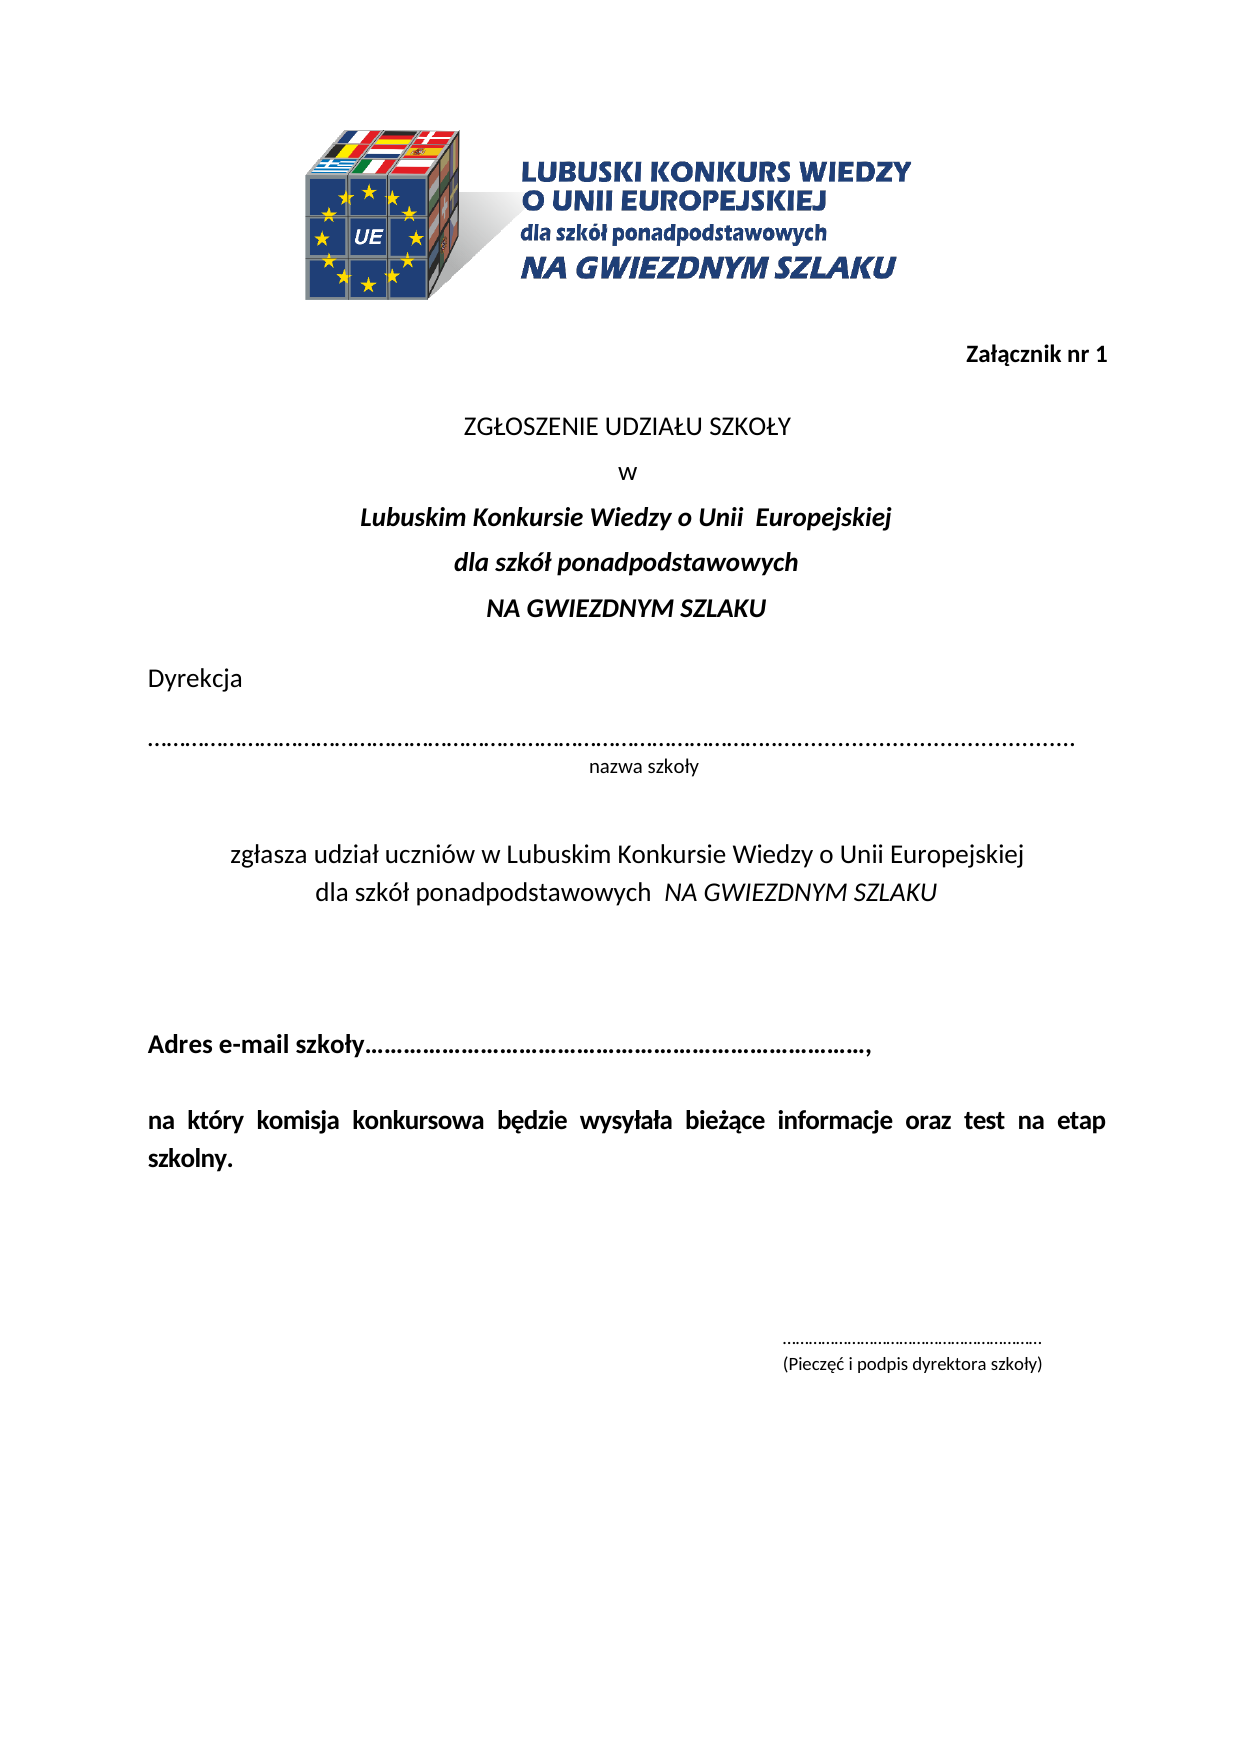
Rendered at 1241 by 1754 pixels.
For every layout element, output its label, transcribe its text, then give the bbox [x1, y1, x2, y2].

text dla szkół ponadpodstawowych [148, 546, 1107, 579]
text Adres e-mail szkoły……………………………………………………………………, [148, 1028, 1107, 1061]
list Załącznik nr 1 [223, 338, 1107, 369]
text NA GWIEZDNYM SZLAKU [148, 591, 1107, 624]
text na który komisja konkursowa będzie wysyłała bieżące informacje oraz test na etap szkolny. [148, 1103, 1107, 1174]
text ………………………………………………………………………………………..…......................................... [148, 720, 1107, 753]
list w [148, 454, 1107, 488]
text nazwa szkoły [148, 753, 1107, 779]
text dla szkół ponadpodstawowych NA GWIEZDNYM SZLAKU [148, 876, 1107, 908]
text …………………………………………………… [783, 1326, 1107, 1349]
text zgłasza udział uczniów w Lubuskim Konkursie Wiedzy o Unii Europejskiej [148, 838, 1107, 871]
picture [305, 130, 912, 300]
text Lubuskim Konkursie Wiedzy o Unii Europejskiej [148, 500, 1107, 533]
list ZGŁOSZENIE UDZIAŁU SZKOŁY [148, 409, 1107, 442]
text Dyrekcja [148, 662, 1107, 695]
text (Pieczęć i podpis dyrektora szkoły) [783, 1352, 1107, 1375]
